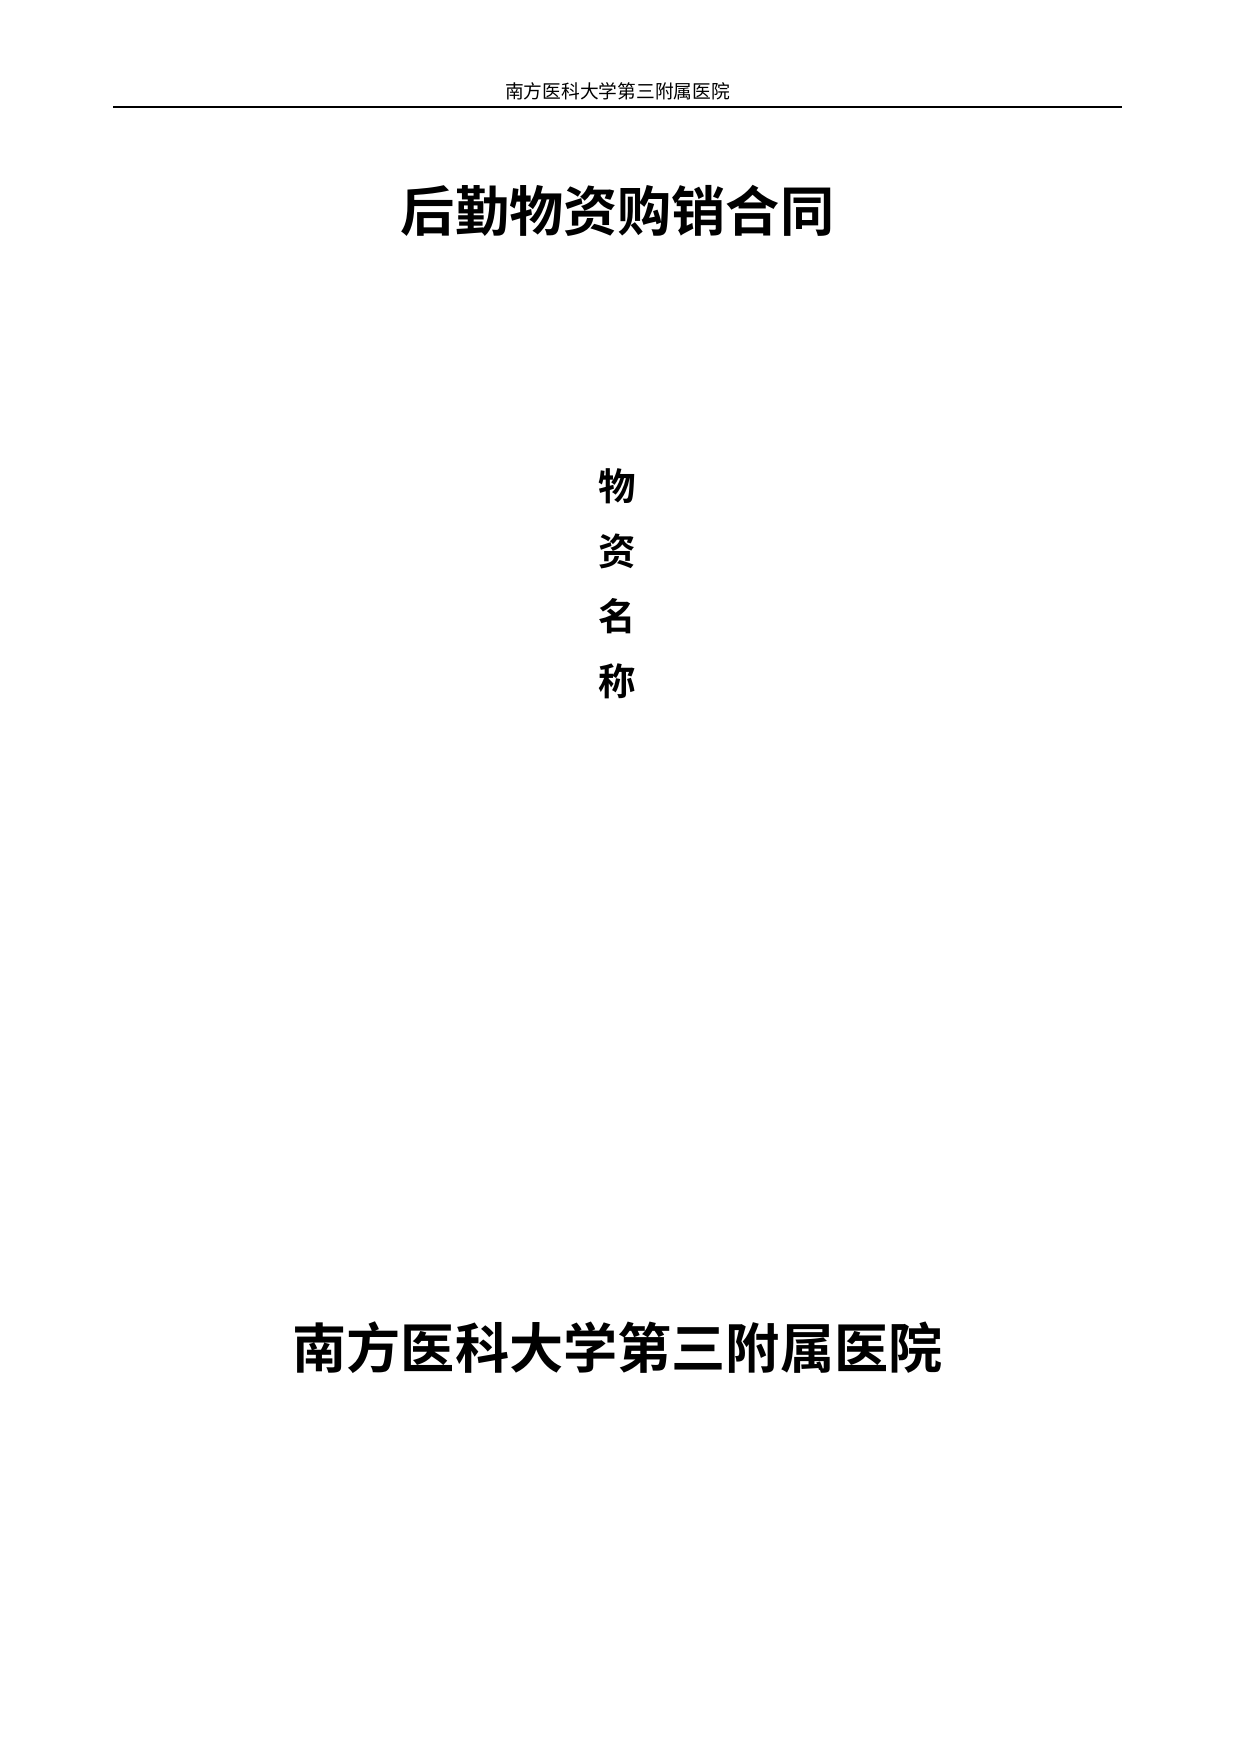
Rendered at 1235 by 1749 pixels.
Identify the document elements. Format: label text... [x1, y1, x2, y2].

text 后勤物资购销合同 [112, 159, 1122, 257]
text 南方医科大学第三附属医院 [112, 1297, 1122, 1394]
text 资 [112, 517, 1122, 582]
text 称 [112, 647, 1122, 712]
text 名 [112, 582, 1122, 647]
text 物 [112, 452, 1122, 517]
